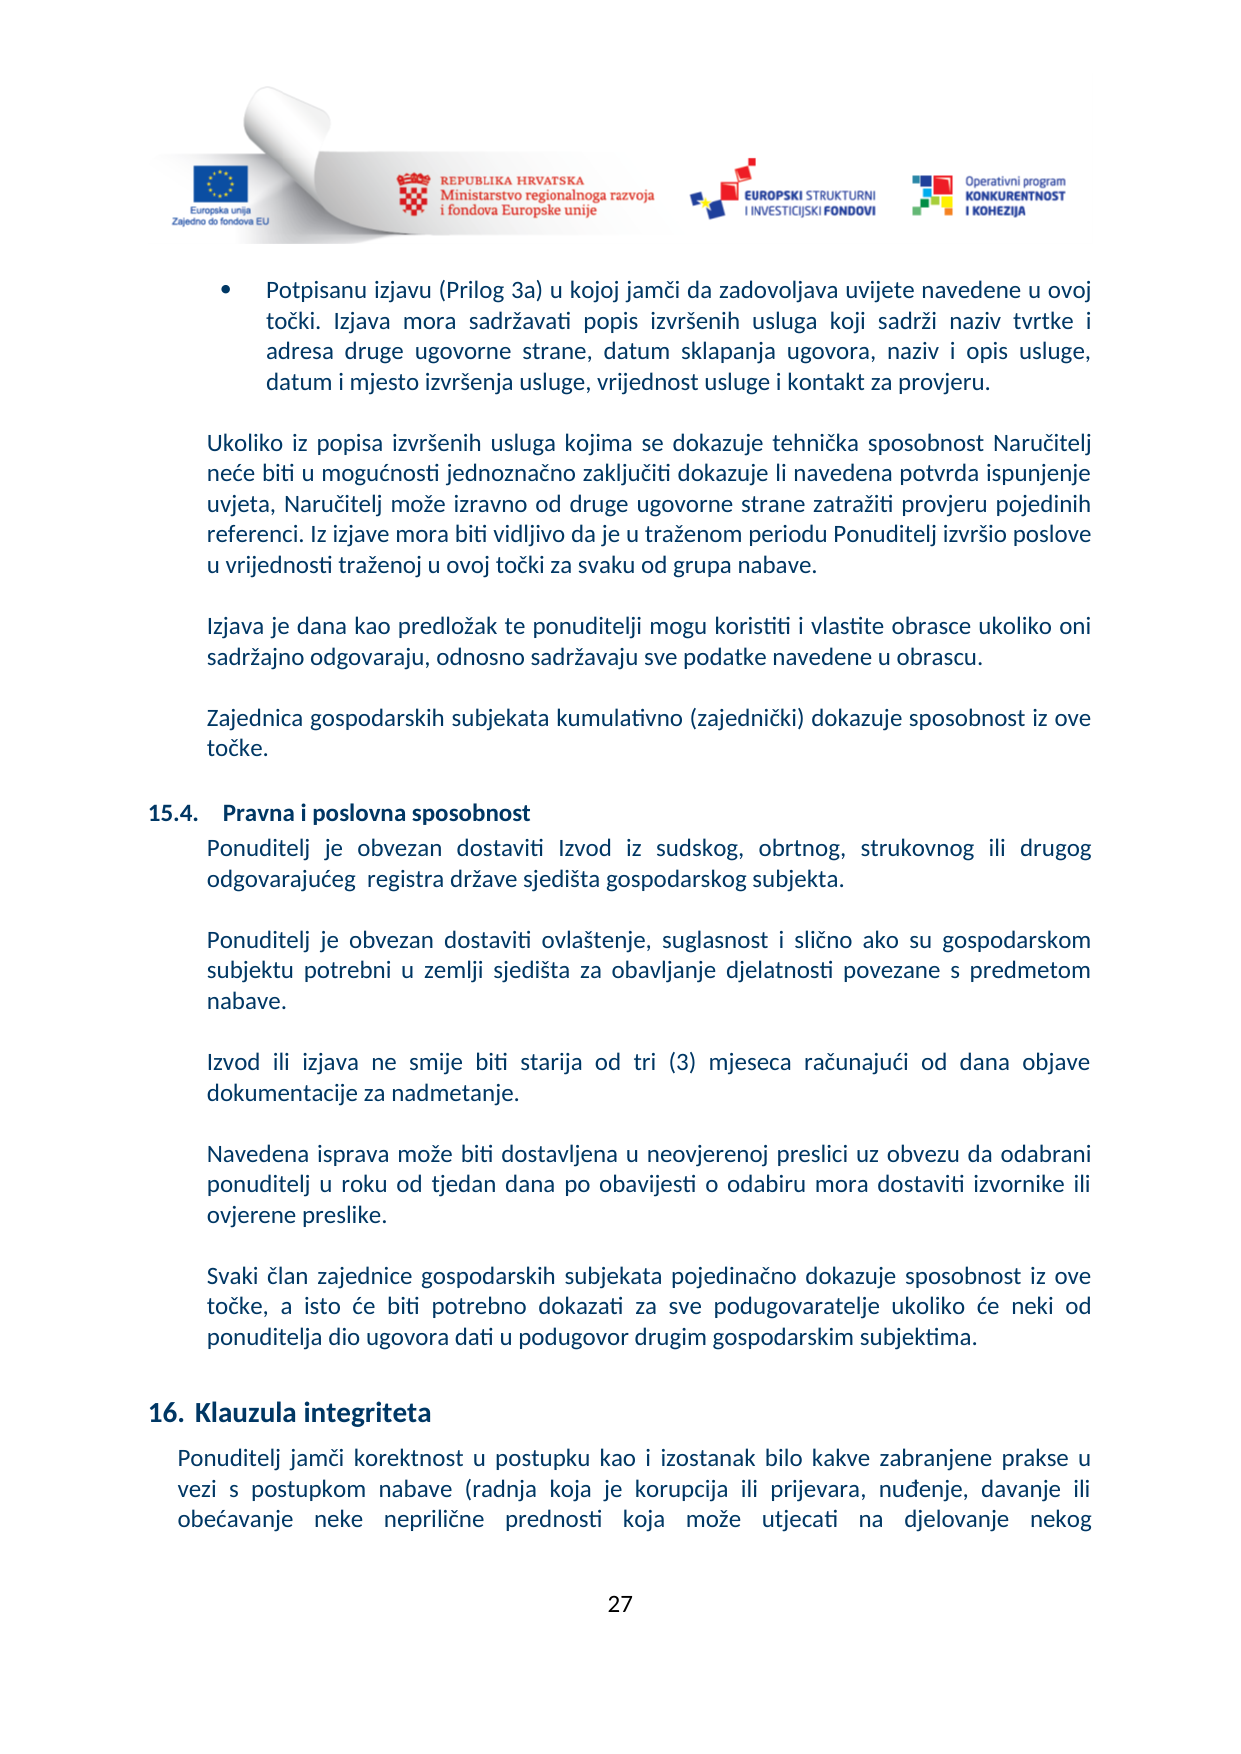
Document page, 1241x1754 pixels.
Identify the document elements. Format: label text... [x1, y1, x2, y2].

text Navedena isprava može biti dostavljena u neovjerenoj preslici uz obvezu da odabrani ponuditelj u roku od tjedan dana po obavijesti o odabiru mora dostaviti izvornike ili ovjerene preslike. [207, 1138, 1093, 1229]
text Svaki član zajednice gospodarskih subjekata pojedinačno dokazuje sposobnost iz ove točke, a isto će biti potrebno dokazati za sve podugovaratelje ukoliko će neki od ponuditelja dio ugovora dati u podugovor drugim gospodarskim subjektima. [207, 1260, 1093, 1351]
text Ponuditelj je obvezan dostaviti ovlaštenje, suglasnost i slično ako su gospodarskom subjektu potrebni u zemlji sjedišta za obavljanje djelatnosti povezane s predmetom nabave. [207, 924, 1093, 1016]
text Ponuditelj je obvezan dostaviti Izvod iz sudskog, obrtnog, strukovnog ili drugog odgovarajućeg registra države sjedišta gospodarskog subjekta. [207, 832, 1093, 893]
text Ukoliko iz popisa izvršenih usluga kojima se dokazuje tehnička sposobnost Naručitelj neće biti u mogućnosti jednoznačno zaključiti dokazuje li navedena potvrda ispunjenje uvjeta, Naručitelj može izravno od druge ugovorne strane zatražiti provjeru pojedinih referenci. Iz izjave mora biti vidljivo da je u traženom periodu Ponuditelj izvršio poslove u vrijednosti traženoj u ovoj točki za svaku od grupa nabave. [207, 427, 1093, 580]
text Izjava je dana kao predložak te ponuditelji mogu koristiti i vlastite obrasce ukoliko oni sadržajno odgovaraju, odnosno sadržavaju sve podatke navedene u obrascu. [207, 610, 1093, 671]
picture [147, 73, 1093, 244]
list Potpisanu izjavu (Prilog 3a) u kojoj jamči da zadovoljava uvijete navedene u ovoj točki. Izjava mora sadržavati popis izvršenih usluga koji sadrži naziv tvrtke i adresa druge ugovorne strane, datum sklapanja ugovora, naziv i opis usluge, datum i mjesto izvršenja usluge, vrijednost usluge i kontakt za provjeru. [221, 274, 1093, 397]
subtitle Pravna i poslovna sposobnost [148, 797, 1093, 828]
text Zajednica gospodarskih subjekata kumulativno (zajednički) dokazuje sposobnost iz ove točke. [207, 702, 1093, 763]
subtitle Klauzula integriteta [148, 1394, 1093, 1430]
text Izvod ili izjava ne smije biti starija od tri (3) mjeseca računajući od dana objave dokumentacije za nadmetanje. [207, 1046, 1093, 1107]
